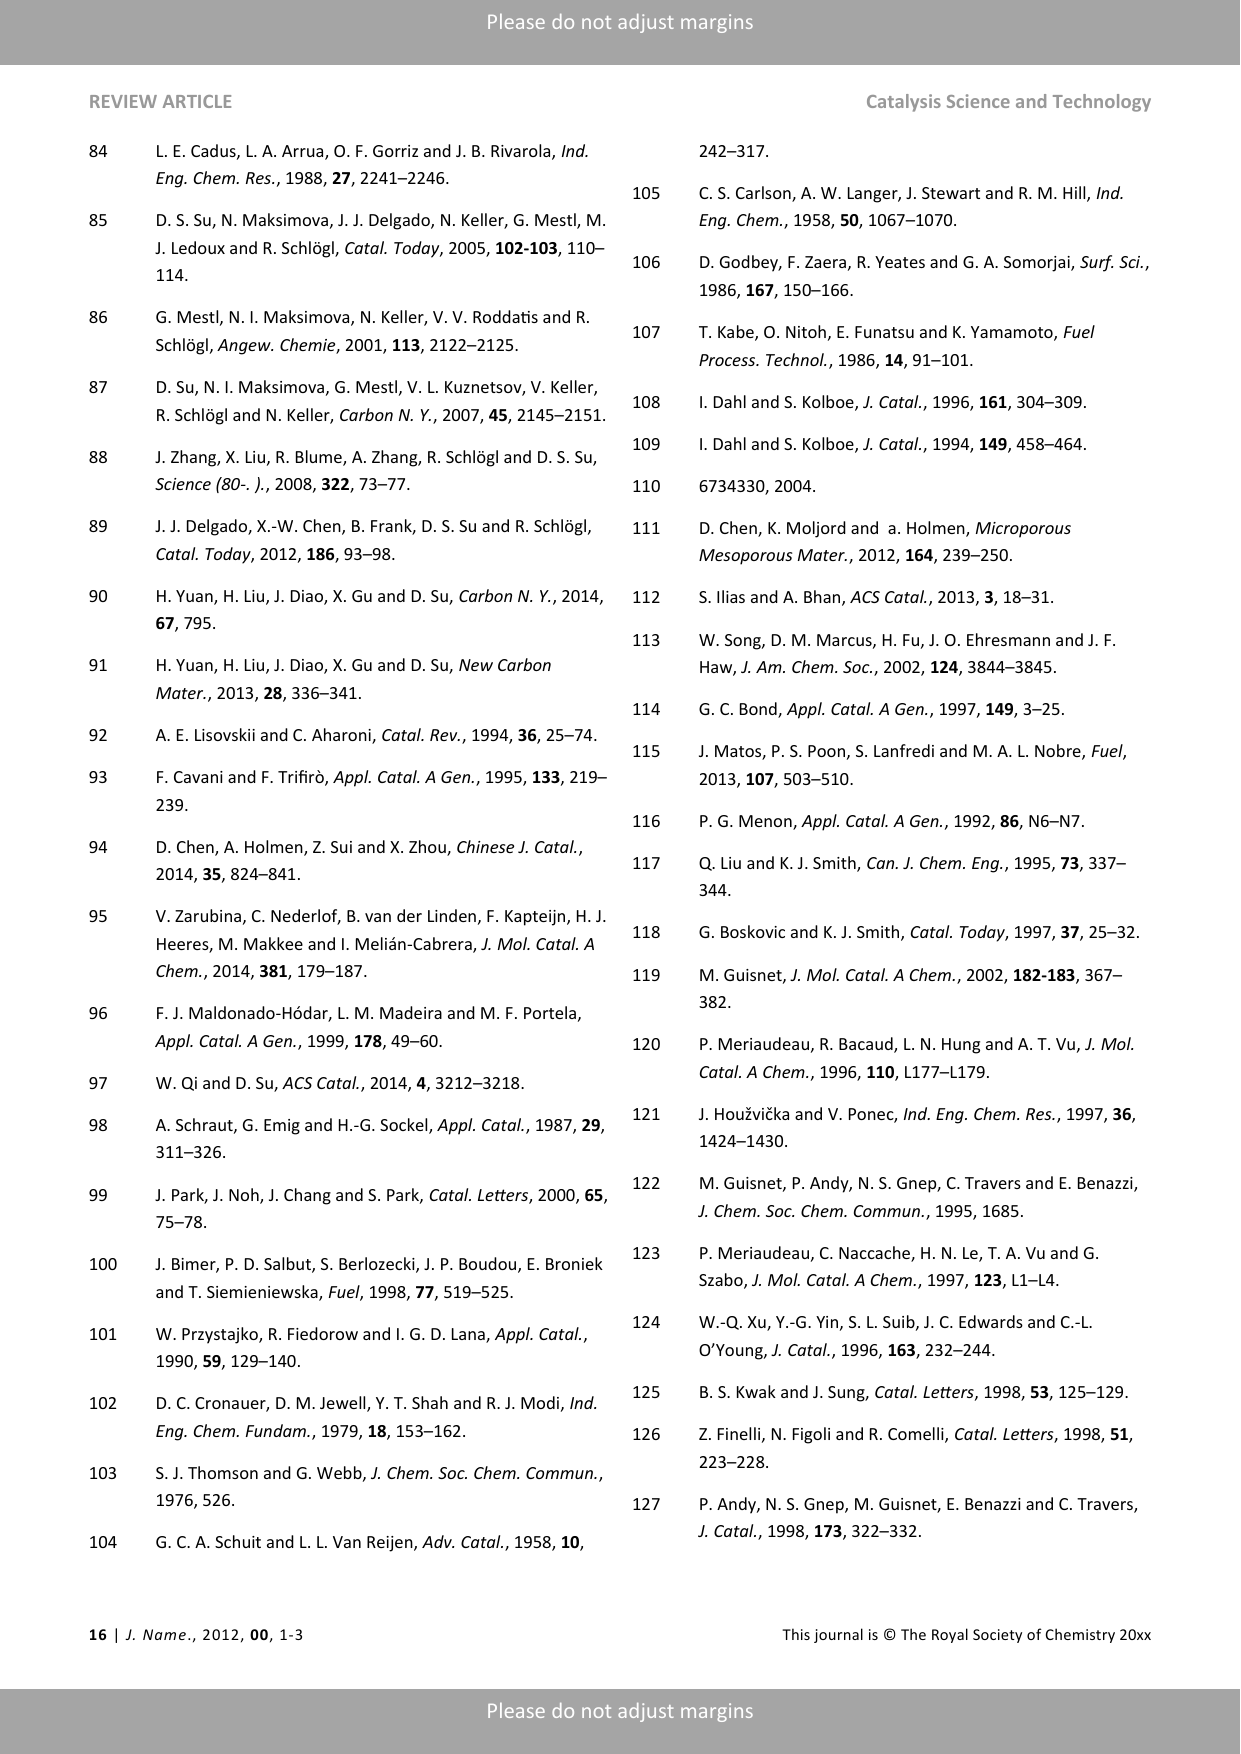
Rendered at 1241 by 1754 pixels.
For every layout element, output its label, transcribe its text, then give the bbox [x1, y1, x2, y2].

text 106 D. Godbey, F. Zaera, R. Yeates and G. A. Somorjai, Surf. Sci., 1986, 167, 150–166. [632, 251, 1152, 301]
text 117 Q. Liu and K. J. Smith, Can. J. Chem. Eng., 1995, 73, 337–344. [632, 851, 1152, 902]
text 118 G. Boskovic and K. J. Smith, Catal. Today, 1997, 37, 25–32. [632, 921, 1152, 944]
text 90 H. Yuan, H. Liu, J. Diao, X. Gu and D. Su, Carbon N. Y., 2014, 67, 795. [89, 584, 608, 634]
text 123 P. Meriaudeau, C. Naccache, H. N. Le, T. A. Vu and G. Szabo, J. Mol. Catal. A Chem., 1997, 123, L1–L4. [632, 1241, 1152, 1292]
text 126 Z. Finelli, N. Figoli and R. Comelli, Catal. Letters, 1998, 51, 223–228. [632, 1422, 1152, 1473]
text 115 J. Matos, P. S. Poon, S. Lanfredi and M. A. L. Nobre, Fuel, 2013, 107, 503–510. [632, 739, 1152, 790]
text 114 G. C. Bond, Appl. Catal. A Gen., 1997, 149, 3–25. [632, 697, 1152, 720]
text 103 S. J. Thomson and G. Webb, J. Chem. Soc. Chem. Commun., 1976, 526. [89, 1461, 608, 1512]
text 127 P. Andy, N. S. Gnep, M. Guisnet, E. Benazzi and C. Travers, J. Catal., 1998, 173, 322–332. [632, 1492, 1152, 1542]
text 98 A. Schraut, G. Emig and H.-G. Sockel, Appl. Catal., 1987, 29, 311–326. [89, 1113, 608, 1164]
text 93 F. Cavani and F. Trifirò, Appl. Catal. A Gen., 1995, 133, 219–239. [89, 765, 608, 816]
text 84 L. E. Cadus, L. A. Arrua, O. F. Gorriz and J. B. Rivarola, Ind. Eng. Chem. Res., 1988, 27, 2241–2246. [89, 139, 608, 189]
text 99 J. Park, J. Noh, J. Chang and S. Park, Catal. Letters, 2000, 65, 75–78. [89, 1183, 608, 1233]
text 104 G. C. A. Schuit and L. L. Van Reijen, Adv. Catal., 1958, 10, 242–317. [632, 139, 1152, 162]
text 88 J. Zhang, X. Liu, R. Blume, A. Zhang, R. Schlögl and D. S. Su, Science (80-. )., 2008, 322, 73–77. [89, 445, 608, 495]
text 97 W. Qi and D. Su, ACS Catal., 2014, 4, 3212–3218. [89, 1071, 608, 1094]
text 94 D. Chen, A. Holmen, Z. Sui and X. Zhou, Chinese J. Catal., 2014, 35, 824–841. [89, 835, 608, 885]
text 125 B. S. Kwak and J. Sung, Catal. Letters, 1998, 53, 125–129. [632, 1380, 1152, 1403]
text 92 A. E. Lisovskii and C. Aharoni, Catal. Rev., 1994, 36, 25–74. [89, 723, 608, 746]
text 119 M. Guisnet, J. Mol. Catal. A Chem., 2002, 182-183, 367–382. [632, 963, 1152, 1013]
text 86 G. Mestl, N. I. Maksimova, N. Keller, V. V. Roddatis and R. Schlögl, Angew. Chemie, 2001, 113, 2122–2125. [89, 306, 608, 356]
text 112 S. Ilias and A. Bhan, ACS Catal., 2013, 3, 18–31. [632, 586, 1152, 609]
text 113 W. Song, D. M. Marcus, H. Fu, J. O. Ehresmann and J. F. Haw, J. Am. Chem. Soc., 2002, 124, 3844–3845. [632, 628, 1152, 678]
text 89 J. J. Delgado, X.-W. Chen, B. Frank, D. S. Su and R. Schlögl, Catal. Today, 2012, 186, 93–98. [89, 514, 608, 565]
text 101 W. Przystajko, R. Fiedorow and I. G. D. Lana, Appl. Catal., 1990, 59, 129–140. [89, 1322, 608, 1372]
text 109 I. Dahl and S. Kolboe, J. Catal., 1994, 149, 458–464. [632, 432, 1152, 455]
text 85 D. S. Su, N. Maksimova, J. J. Delgado, N. Keller, G. Mestl, M. J. Ledoux and R. Schlögl, Catal. Today, 2005, 102-103, 110–114. [89, 209, 608, 287]
text 87 D. Su, N. I. Maksimova, G. Mestl, V. L. Kuznetsov, V. Keller, R. Schlögl and N. Keller, Carbon N. Y., 2007, 45, 2145–2151. [89, 375, 608, 426]
text 100 J. Bimer, P. D. Salbut, S. Berlozecki, J. P. Boudou, E. Broniek and T. Siemieniewska, Fuel, 1998, 77, 519–525. [89, 1252, 608, 1303]
text 110 6734330, 2004. [632, 474, 1152, 497]
text 121 J. Houžvička and V. Ponec, Ind. Eng. Chem. Res., 1997, 36, 1424–1430. [632, 1102, 1152, 1152]
text 107 T. Kabe, O. Nitoh, E. Funatsu and K. Yamamoto, Fuel Process. Technol., 1986, 14, 91–101. [632, 320, 1152, 371]
text 111 D. Chen, K. Moljord and a. Holmen, Microporous Mesoporous Mater., 2012, 164, 239–250. [632, 516, 1152, 567]
text 108 I. Dahl and S. Kolboe, J. Catal., 1996, 161, 304–309. [632, 390, 1152, 413]
text 124 W.-Q. Xu, Y.-G. Yin, S. L. Suib, J. C. Edwards and C.-L. O’Young, J. Catal., 1996, 163, 232–244. [632, 1311, 1152, 1361]
text 104 G. C. A. Schuit and L. L. Van Reijen, Adv. Catal., 1958, 10, 242–317. [89, 1531, 608, 1554]
text 91 H. Yuan, H. Liu, J. Diao, X. Gu and D. Su, New Carbon Mater., 2013, 28, 336–341. [89, 654, 608, 704]
text 122 M. Guisnet, P. Andy, N. S. Gnep, C. Travers and E. Benazzi, J. Chem. Soc. Chem. Commun., 1995, 1685. [632, 1172, 1152, 1222]
text 96 F. J. Maldonado-Hódar, L. M. Madeira and M. F. Portela, Appl. Catal. A Gen., 1999, 178, 49–60. [89, 1002, 608, 1052]
text 105 C. S. Carlson, A. W. Langer, J. Stewart and R. M. Hill, Ind. Eng. Chem., 1958, 50, 1067–1070. [632, 181, 1152, 232]
text 95 V. Zarubina, C. Nederlof, B. van der Linden, F. Kapteijn, H. J. Heeres, M. Makkee and I. Melián-Cabrera, J. Mol. Catal. A Chem., 2014, 381, 179–187. [89, 904, 608, 982]
text 116 P. G. Menon, Appl. Catal. A Gen., 1992, 86, N6–N7. [632, 809, 1152, 832]
text 120 P. Meriaudeau, R. Bacaud, L. N. Hung and A. T. Vu, J. Mol. Catal. A Chem., 1996, 110, L177–L179. [632, 1032, 1152, 1083]
text 102 D. C. Cronauer, D. M. Jewell, Y. T. Shah and R. J. Modi, Ind. Eng. Chem. Fundam., 1979, 18, 153–162. [89, 1392, 608, 1442]
